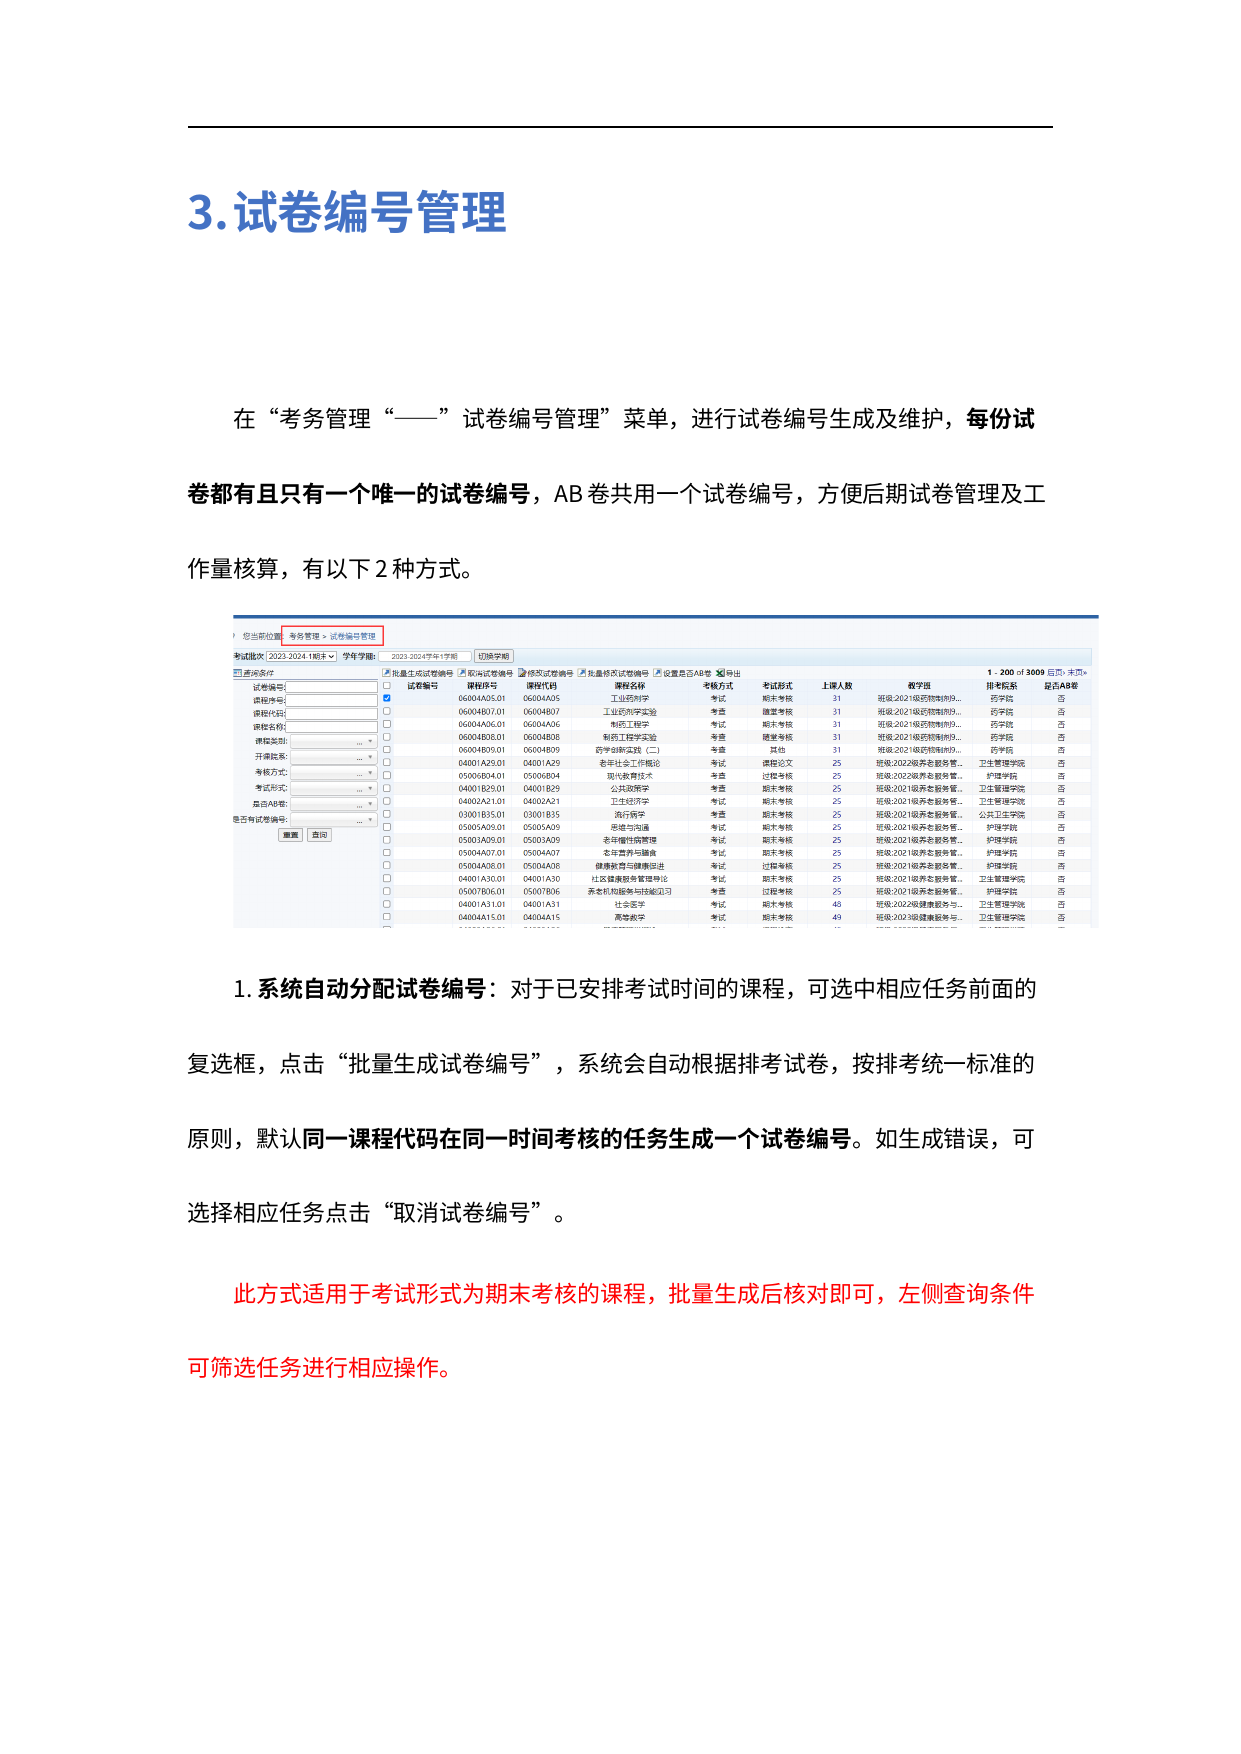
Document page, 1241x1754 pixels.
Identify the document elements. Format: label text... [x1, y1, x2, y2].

picture [233, 615, 1099, 928]
text 1. 系统自动分配试卷编号：对于已安排考试时间的课程，可选中相应任务前面的复选框，点击“批量生成试卷编号”，系统会自动根据排考试卷，按排考统一标准的原则，默认同一课程代码在同一时间考核的任务生成一个试卷编号。如生成错误，可选择相应任务点击“取消试卷编号”。 [187, 955, 1053, 1244]
text 在“考务管理“——”试卷编号管理”菜单，进行试卷编号生成及维护，每份试卷都有且只有一个唯一的试卷编号，AB卷共用一个试卷编号，方便后期试卷管理及工作量核算，有以下2种方式。 [187, 385, 1053, 600]
text 此方式适用于考试形式为期末考核的课程，批量生成后核对即可，左侧查询条件可筛选任务进行相应操作。 [187, 1260, 1053, 1399]
subtitle 试卷编号管理 [187, 161, 1053, 258]
